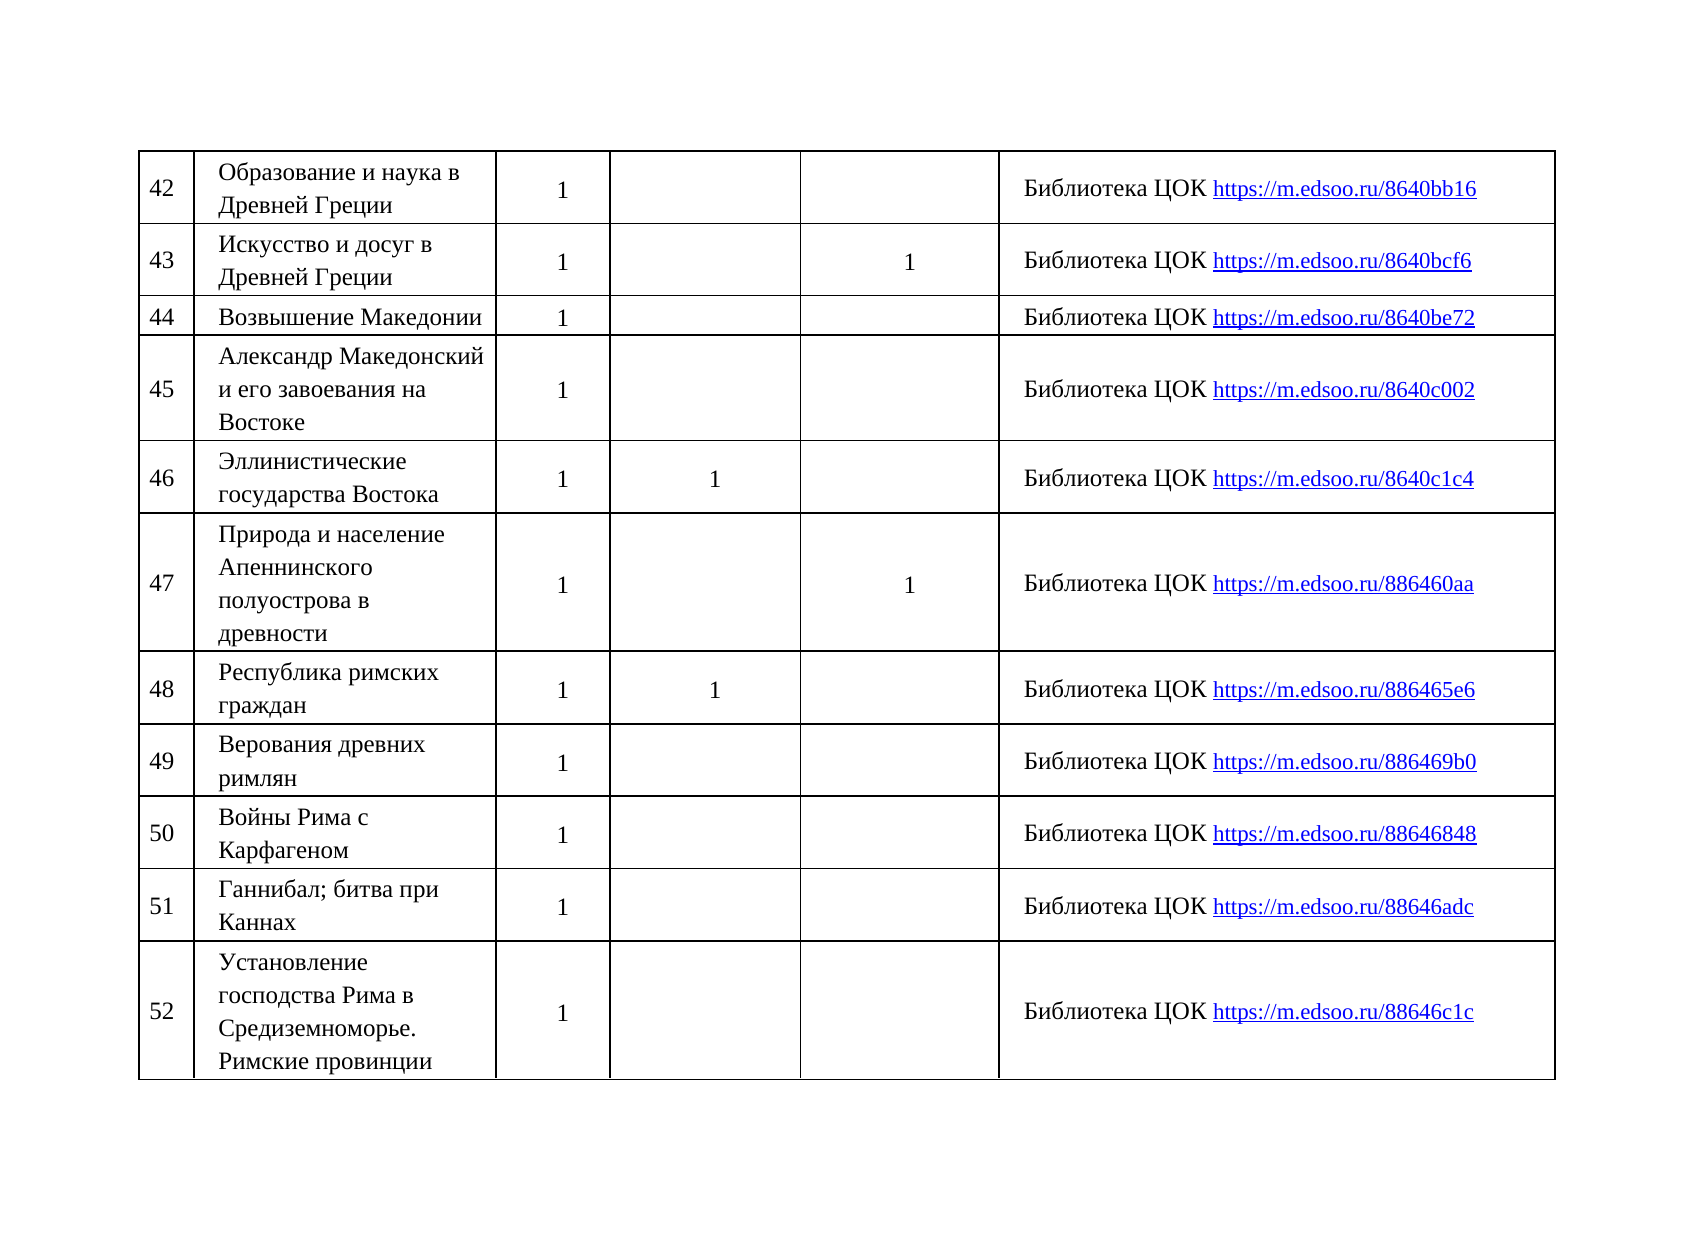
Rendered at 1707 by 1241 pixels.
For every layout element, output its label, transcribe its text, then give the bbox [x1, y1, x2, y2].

table_cell 1 [497, 296, 609, 334]
table_cell 1 [611, 652, 800, 723]
table_cell [611, 797, 800, 868]
table_cell Библиотека ЦОК https://m.edsoo.ru/8640bb16 [1000, 152, 1554, 222]
table_cell Войны Рима с Карфагеном [195, 797, 495, 868]
table_cell 45 [140, 336, 193, 439]
table_cell [611, 336, 800, 439]
table_cell Библиотека ЦОК https://m.edsoo.ru/8640c002 [1000, 336, 1554, 439]
table_cell [611, 224, 800, 295]
table_cell Александр Македонский и его завоевания на Востоке [195, 336, 495, 439]
table_cell [611, 514, 800, 650]
table_cell [611, 725, 800, 795]
table_cell [801, 441, 998, 512]
table_cell Верования древних римлян [195, 725, 495, 795]
table_cell Республика римских граждан [195, 652, 495, 723]
table_cell [801, 336, 998, 439]
table_cell Библиотека ЦОК https://m.edsoo.ru/88646c1c [1000, 942, 1554, 1078]
table_cell 1 [497, 869, 609, 940]
table_cell [801, 797, 998, 868]
table_cell 1 [497, 652, 609, 723]
table_cell Установление господства Рима в Средиземноморье. Римские провинции [195, 942, 495, 1078]
table_cell 51 [140, 869, 193, 940]
table_cell [801, 652, 998, 723]
table_cell Образование и наука в Древней Греции [195, 152, 495, 222]
table_cell 47 [140, 514, 193, 650]
table_cell 1 [497, 336, 609, 439]
table_cell 1 [497, 514, 609, 650]
table_cell [611, 869, 800, 940]
table_cell 1 [497, 797, 609, 868]
table_cell Возвышение Македонии [195, 296, 495, 334]
table_cell Природа и население Апеннинского полуострова в древности [195, 514, 495, 650]
table_cell 1 [497, 942, 609, 1078]
table_cell 52 [140, 942, 193, 1078]
table_cell Библиотека ЦОК https://m.edsoo.ru/8640bcf6 [1000, 224, 1554, 295]
table_cell 50 [140, 797, 193, 868]
table_cell 44 [140, 296, 193, 334]
table_cell Искусство и досуг в Древней Греции [195, 224, 495, 295]
table_cell Библиотека ЦОК https://m.edsoo.ru/886469b0 [1000, 725, 1554, 795]
table_cell 43 [140, 224, 193, 295]
table_cell Библиотека ЦОК https://m.edsoo.ru/88646adc [1000, 869, 1554, 940]
table_cell [801, 725, 998, 795]
table_cell 1 [497, 224, 609, 295]
table_cell Библиотека ЦОК https://m.edsoo.ru/8640c1c4 [1000, 441, 1554, 512]
table_cell Библиотека ЦОК https://m.edsoo.ru/8640be72 [1000, 296, 1554, 334]
table_cell Ганнибал; битва при Каннах [195, 869, 495, 940]
table_cell 49 [140, 725, 193, 795]
table_cell [801, 942, 998, 1078]
table_cell 1 [497, 152, 609, 222]
table_cell Библиотека ЦОК https://m.edsoo.ru/886460aa [1000, 514, 1554, 650]
table_cell 48 [140, 652, 193, 723]
table_cell 42 [140, 152, 193, 222]
table_cell [611, 296, 800, 334]
table_cell Библиотека ЦОК https://m.edsoo.ru/886465e6 [1000, 652, 1554, 723]
table_cell 1 [611, 441, 800, 512]
table_cell [801, 296, 998, 334]
table_cell 1 [497, 441, 609, 512]
table_cell [611, 942, 800, 1078]
table_cell 1 [801, 224, 998, 295]
table_cell 1 [497, 725, 609, 795]
table_cell 46 [140, 441, 193, 512]
table_cell [801, 152, 998, 222]
table_cell [611, 152, 800, 222]
table_cell Эллинистические государства Востока [195, 441, 495, 512]
table_cell Библиотека ЦОК https://m.edsoo.ru/88646848 [1000, 797, 1554, 868]
table_cell 1 [801, 514, 998, 650]
table_cell [801, 869, 998, 940]
